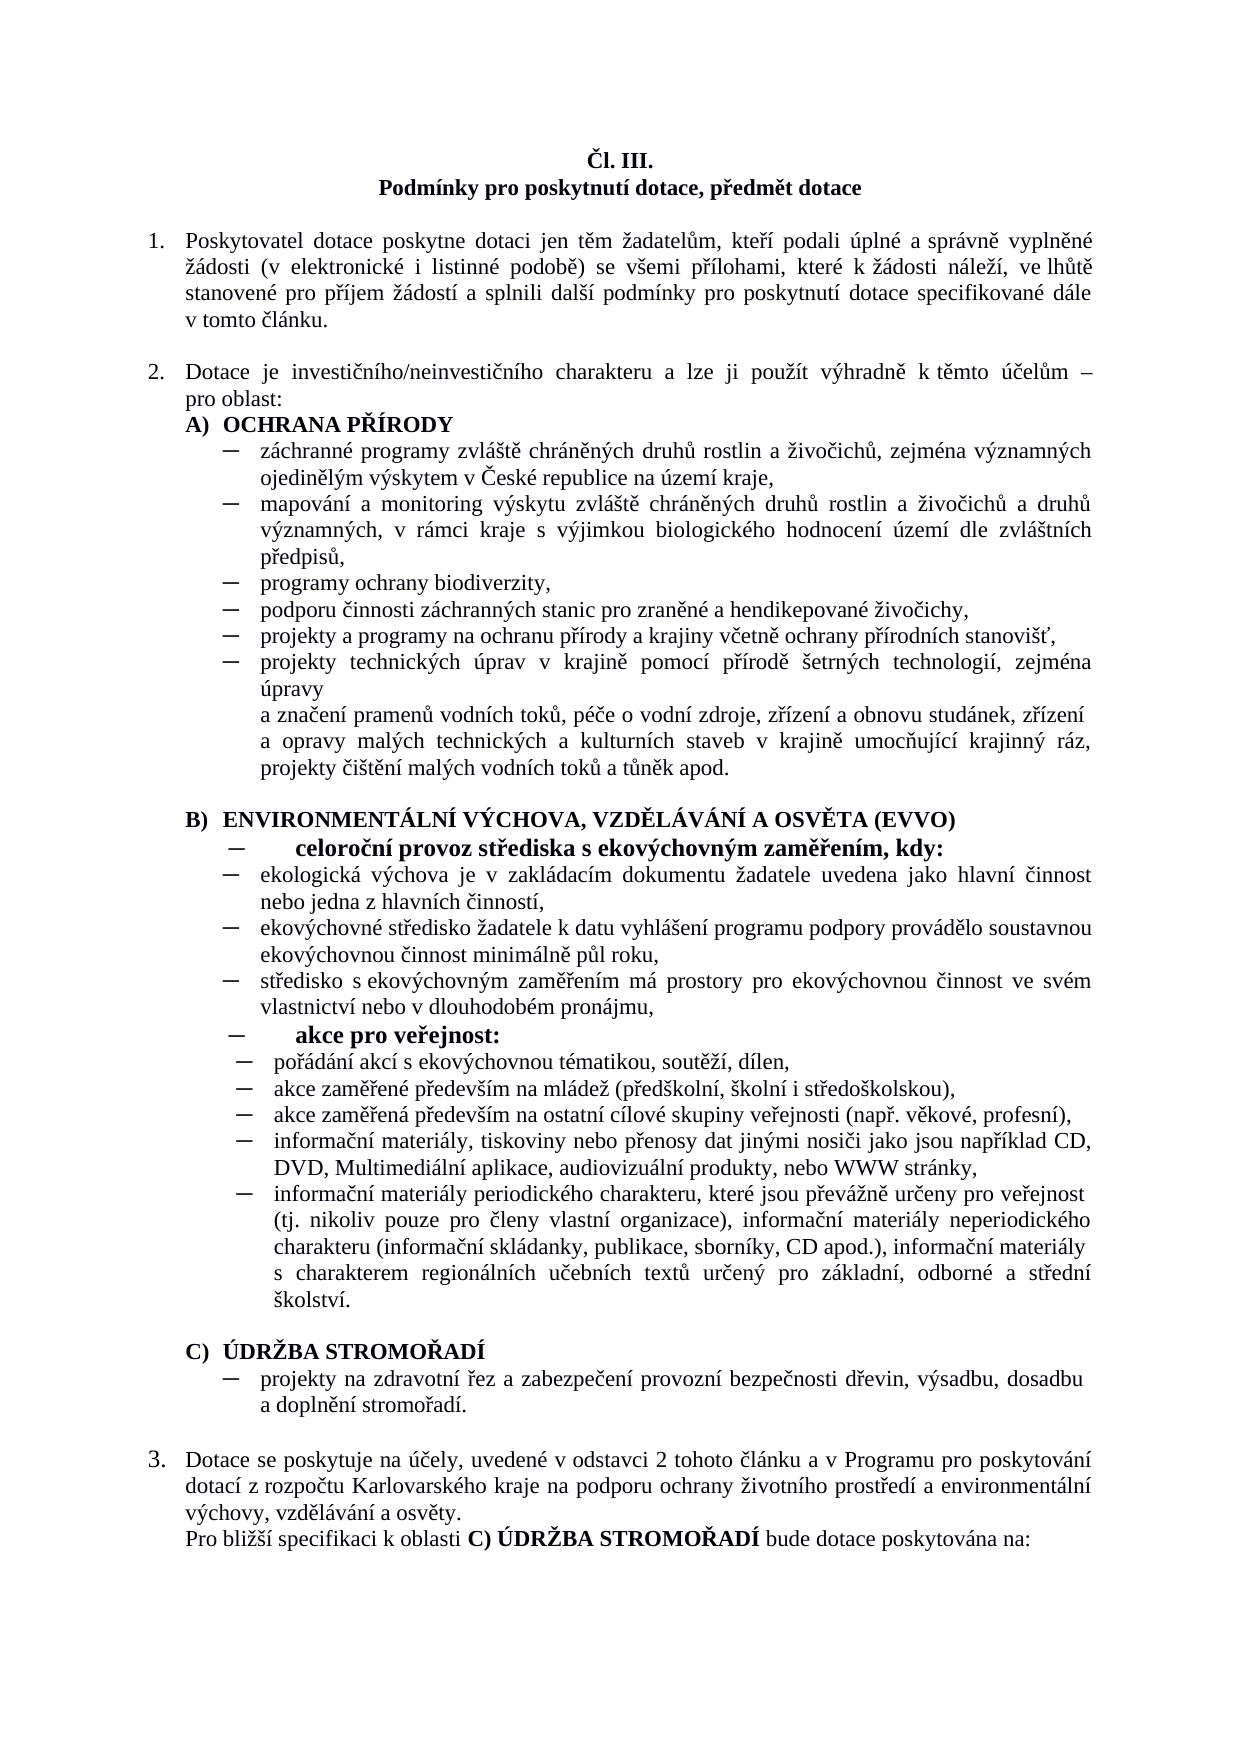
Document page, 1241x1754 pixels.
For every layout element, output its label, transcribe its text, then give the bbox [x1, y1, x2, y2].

text Podmínky pro poskytnutí dotace, předmět dotace [148, 174, 1093, 200]
list projekty a programy na ochranu přírody a krajiny včetně ochrany přírodních stanovišť, [223, 622, 1093, 648]
list akce pro veřejnost: [221, 1020, 1093, 1048]
list ekologická výchova je v zakládacím dokumentu žadatele uvedena jako hlavní činnost nebo jedna z hlavních činností, [223, 862, 1093, 914]
list záchranné programy zvláště chráněných druhů rostlin a živočichů, zejména významných ojedinělým výskytem v České republice na území kraje, [223, 437, 1093, 490]
list ENVIRONMENTÁLNÍ VÝCHOVA, VZDĚLÁVÁNÍ A OSVĚTA (EVVO) [185, 806, 1093, 833]
list Dotace je investičního/neinvestičního charakteru a lze ji použít výhradně k těmto účelům – pro oblast: [148, 358, 1093, 411]
text Pro bližší specifikaci k oblasti C) ÚDRŽBA STROMOŘADÍ bude dotace poskytována na: [185, 1525, 1093, 1552]
list programy ochrany biodiverzity, [223, 569, 1093, 596]
list Dotace se poskytuje na účely, uvedené v odstavci 2 tohoto článku a v Programu pro poskytování dotací z rozpočtu Karlovarského kraje na podporu ochrany životního prostředí a environmentální výchovy, vzdělávání a osvěty. [148, 1444, 1093, 1525]
list informační materiály periodického charakteru, které jsou převážně určeny pro veřejnost (tj. nikoliv pouze pro členy vlastní organizace), informační materiály neperiodického charakteru (informační skládanky, publikace, sborníky, CD apod.), informační materiály s charakterem regionálních učebních textů určený pro základní, odborné a střední školství. [236, 1180, 1093, 1312]
list celoroční provoz střediska s ekovýchovným zaměřením, kdy: [221, 833, 1093, 862]
list projekty technických úprav v krajině pomocí přírodě šetrných technologií, zejména úpravy a značení pramenů vodních toků, péče o vodní zdroje, zřízení a obnovu studánek, zřízení a opravy malých technických a kulturních staveb v krajině umocňující krajinný ráz, projekty čištění malých vodních toků a tůněk apod. [223, 648, 1093, 780]
list mapování a monitoring výskytu zvláště chráněných druhů rostlin a živočichů a druhů významných, v rámci kraje s výjimkou biologického hodnocení území dle zvláštních předpisů, [223, 490, 1093, 569]
list středisko s ekovýchovným zaměřením má prostory pro ekovýchovnou činnost ve svém vlastnictví nebo v dlouhodobém pronájmu, [223, 967, 1093, 1020]
text Čl. III. [148, 148, 1093, 174]
list pořádání akcí s ekovýchovnou tématikou, soutěží, dílen, [236, 1048, 1093, 1075]
list projekty na zdravotní řez a zabezpečení provozní bezpečnosti dřevin, výsadbu, dosadbu a doplnění stromořadí. [223, 1365, 1093, 1417]
list OCHRANA PŘÍRODY [185, 411, 1093, 437]
list ekovýchovné středisko žadatele k datu vyhlášení programu podpory provádělo soustavnou ekovýchovnou činnost minimálně půl roku, [223, 914, 1093, 967]
list akce zaměřená především na ostatní cílové skupiny veřejnosti (např. věkové, profesní), [236, 1101, 1093, 1127]
list ÚDRŽBA STROMOŘADÍ [185, 1338, 1093, 1365]
list podporu činnosti záchranných stanic pro zraněné a hendikepované živočichy, [223, 596, 1093, 622]
list informační materiály, tiskoviny nebo přenosy dat jinými nosiči jako jsou například CD, DVD, Multimediální aplikace, audiovizuální produkty, nebo WWW stránky, [236, 1127, 1093, 1180]
list Poskytovatel dotace poskytne dotaci jen těm žadatelům, kteří podali úplné a správně vyplněné žádosti (v elektronické i listinné podobě) se všemi přílohami, které k žádosti náleží, ve lhůtě stanovené pro příjem žádostí a splnili další podmínky pro poskytnutí dotace specifikované dále v tomto článku. [148, 227, 1093, 332]
list akce zaměřené především na mládež (předškolní, školní i středoškolskou), [236, 1075, 1093, 1101]
